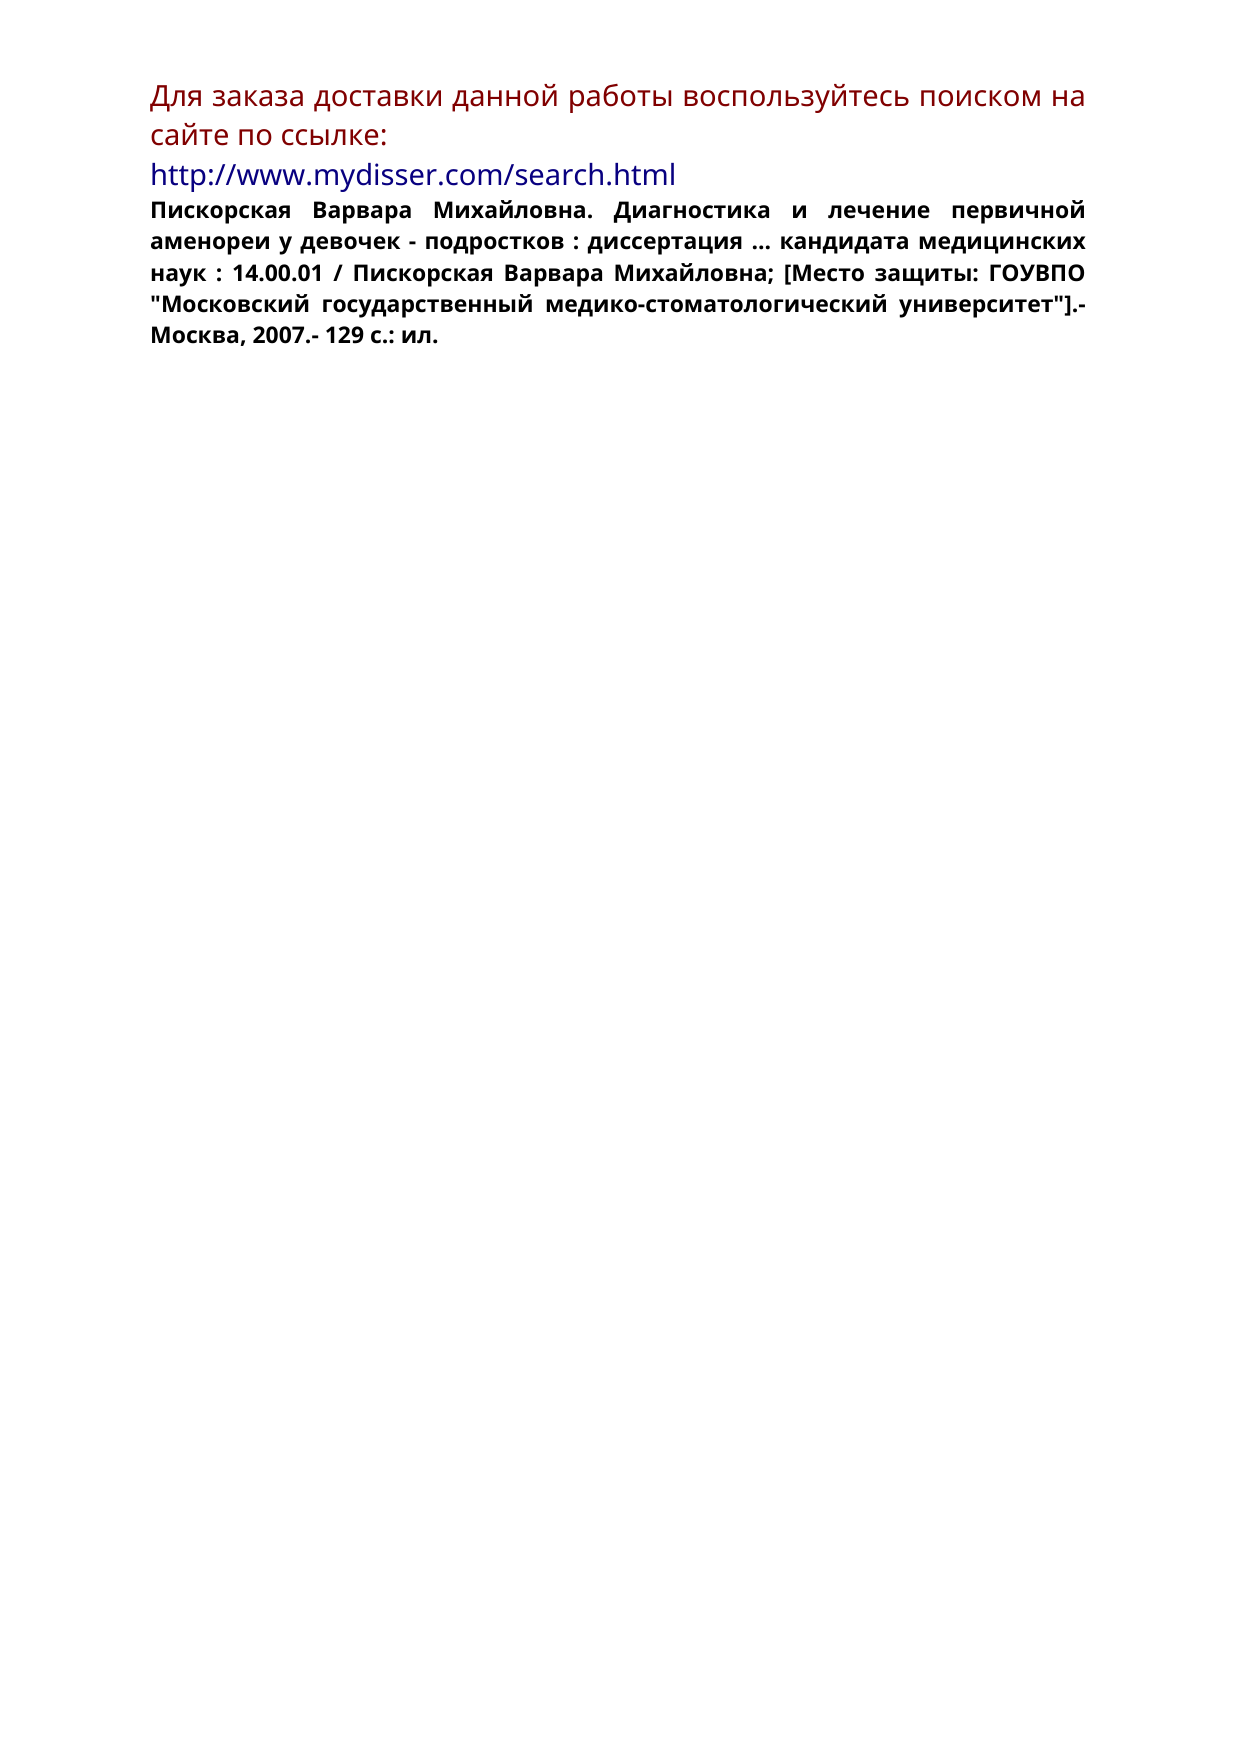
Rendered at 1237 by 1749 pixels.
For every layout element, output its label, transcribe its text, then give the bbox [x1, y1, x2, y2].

text Пискорская Варвара Михайловна. Диагностика и лечение первичной аменореи у девочек - подростков : диссертация ... кандидата медицинских наук : 14.00.01 / Пискорская Варвара Михайловна; [Место защиты: ГОУВПО "Московский государственный медико-стоматологический университет"].- Москва, 2007.- 129 с.: ил. [150, 194, 1086, 350]
